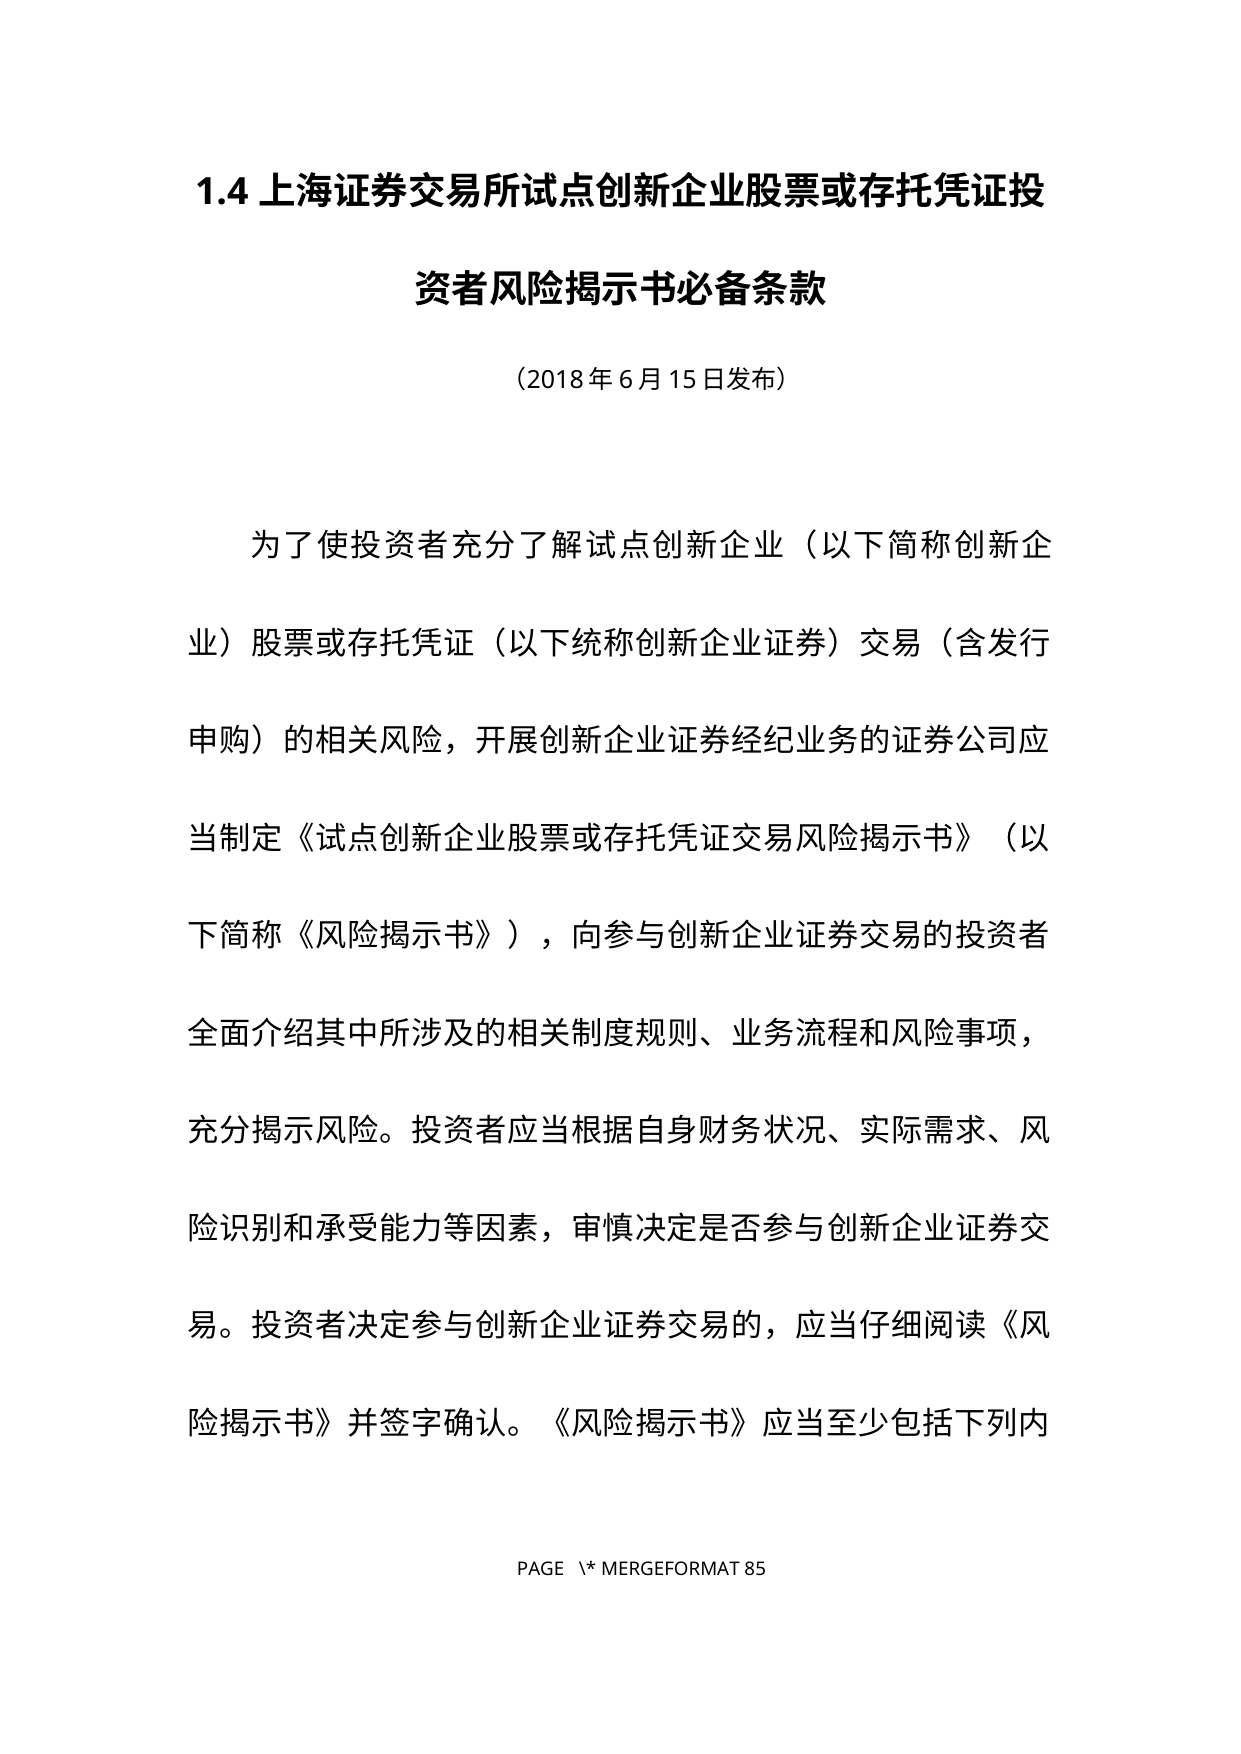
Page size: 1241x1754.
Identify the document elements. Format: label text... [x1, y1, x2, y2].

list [187, 511, 1053, 1453]
subtitle 1.4 上海证券交易所试点创新企业股票或存托凭证投资者风险揭示书必备条款 [187, 156, 1053, 318]
text （2018年6月15日发布） [187, 345, 1053, 410]
